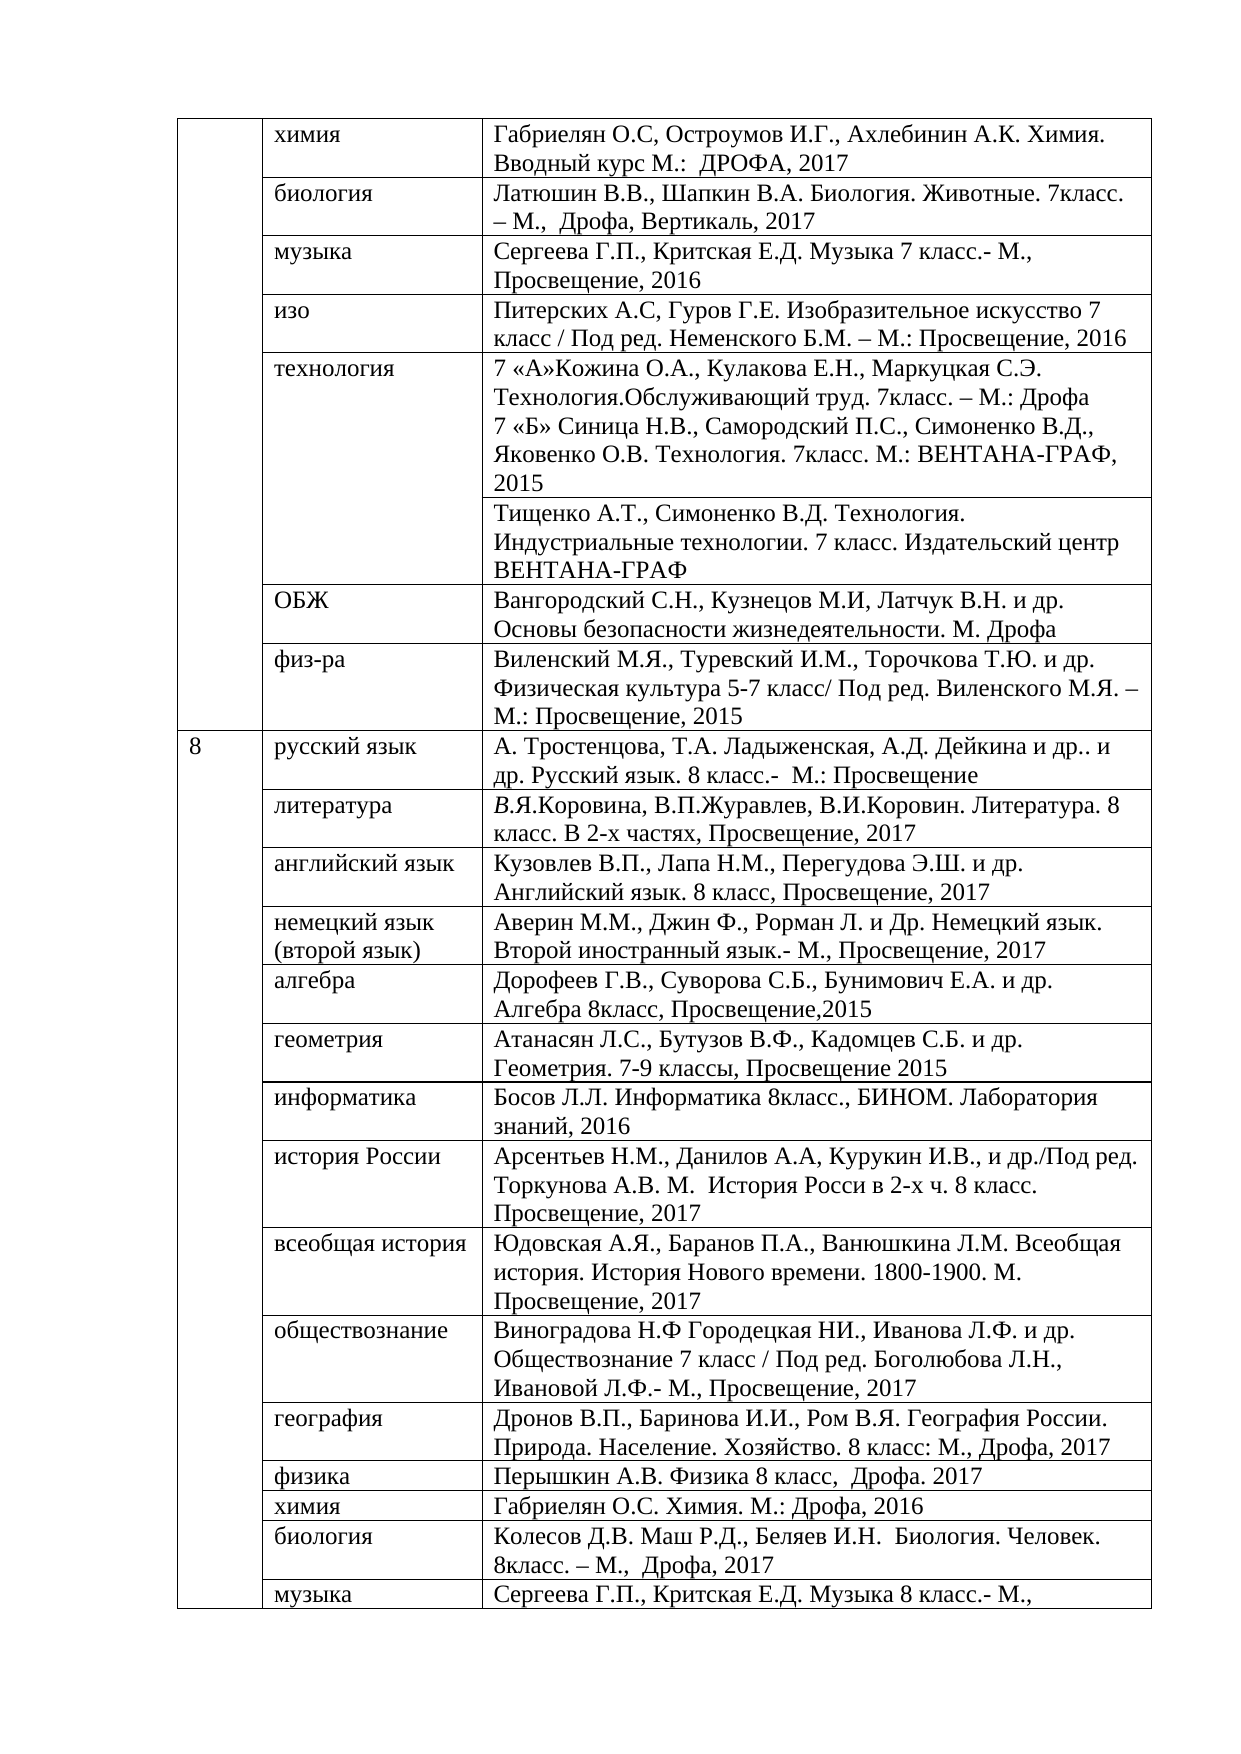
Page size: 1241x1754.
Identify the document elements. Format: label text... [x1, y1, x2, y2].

table_cell Атанасян Л.С., Бутузов В.Ф., Кадомцев С.Б. и др. Геометрия. 7-9 классы, Просвещение 2015 [483, 1024, 1151, 1081]
table_cell Латюшин В.В., Шапкин В.А. Биология. Животные. 7класс. – М., Дрофа, Вертикаль, 2017 [483, 178, 1151, 235]
table_cell Арсентьев Н.М., Данилов А.А, Курукин И.В., и др./Под ред. Торкунова А.В. М. История Росси в 2-х ч. 8 класс. Просвещение, 2017 [483, 1141, 1151, 1227]
table_cell Сергеева Г.П., Критская Е.Д. Музыка 7 класс.- М., Просвещение, 2016 [483, 236, 1151, 294]
table_cell информатика [263, 1083, 482, 1140]
table_cell Дорофеев Г.В., Суворова С.Б., Бунимович Е.А. и др. Алгебра 8класс, Просвещение,2015 [483, 965, 1151, 1023]
table_cell Вангородский С.Н., Кузнецов М.И, Латчук В.Н. и др. Основы безопасности жизнедеятельности. М. Дрофа [483, 585, 1151, 643]
table_cell изо [263, 295, 482, 352]
table_cell А. Тростенцова, Т.А. Ладыженская, А.Д. Дейкина и др.. и др. Русский язык. 8 класс.- М.: Просвещение [483, 731, 1151, 789]
table_cell Перышкин А.В. Физика 8 класс, Дрофа. 2017 [483, 1461, 1151, 1490]
table_cell история России [263, 1141, 482, 1227]
table_cell Тищенко А.Т., Симоненко В.Д. Технология. Индустриальные технологии. 7 класс. Издательский центр ВЕНТАНА-ГРАФ [483, 498, 1151, 584]
table_cell немецкий язык (второй язык) [263, 907, 482, 964]
table_cell Кузовлев В.П., Лапа Н.М., Перегудова Э.Ш. и др. Английский язык. 8 класс, Просвещение, 2017 [483, 848, 1151, 906]
table_cell музыка [263, 236, 482, 294]
table_cell Виленский М.Я., Туревский И.М., Торочкова Т.Ю. и др. Физическая культура 5-7 класс/ Под ред. Виленского М.Я. – М.: Просвещение, 2015 [483, 644, 1151, 730]
table_cell Аверин М.М., Джин Ф., Рорман Л. и Др. Немецкий язык. Второй иностранный язык.- М., Просвещение, 2017 [483, 907, 1151, 964]
table_cell физика [263, 1461, 482, 1490]
table_cell Габриелян О.С, Остроумов И.Г., Ахлебинин А.К. Химия. Вводный курс М.: ДРОФА, 2017 [483, 119, 1151, 177]
table_cell биология [263, 178, 482, 235]
table_cell география [263, 1403, 482, 1460]
table_cell музыка [263, 1580, 482, 1608]
table_cell физ-ра [263, 644, 482, 730]
table_cell 8 [178, 731, 262, 1608]
table_cell ОБЖ [263, 585, 482, 643]
table_cell биология [263, 1521, 482, 1578]
table_cell Дронов В.П., Баринова И.И., Ром В.Я. География России. Природа. Население. Хозяйство. 8 класс: М., Дрофа, 2017 [483, 1403, 1151, 1460]
table_cell геометрия [263, 1024, 482, 1081]
table_cell Виноградова Н.Ф Городецкая НИ., Иванова Л.Ф. и др. Обществознание 7 класс / Под ред. Боголюбова Л.Н., Ивановой Л.Ф.- М., Просвещение, 2017 [483, 1316, 1151, 1402]
table_cell технология [263, 353, 482, 584]
table_cell всеобщая история [263, 1228, 482, 1314]
table_cell Габриелян О.С. Химия. М.: Дрофа, 2016 [483, 1491, 1151, 1520]
table_cell Юдовская А.Я., Баранов П.А., Ванюшкина Л.М. Всеобщая история. История Нового времени. 1800-1900. М. Просвещение, 2017 [483, 1228, 1151, 1314]
table_cell литература [263, 790, 482, 847]
table_cell Колесов Д.В. Маш Р.Д., Беляев И.Н. Биология. Человек. 8класс. – М., Дрофа, 2017 [483, 1521, 1151, 1578]
table_cell алгебра [263, 965, 482, 1023]
table_cell Босов Л.Л. Информатика 8класс., БИНОМ. Лаборатория знаний, 2016 [483, 1083, 1151, 1140]
table_cell русский язык [263, 731, 482, 789]
table_cell В.Я.Коровина, В.П.Журавлев, В.И.Коровин. Литература. 8 класс. В 2-х частях, Просвещение, 2017 [483, 790, 1151, 847]
table_cell английский язык [263, 848, 482, 906]
table_cell обществознание [263, 1316, 482, 1402]
table_cell химия [263, 119, 482, 177]
table_cell 7 «А»Кожина О.А., Кулакова Е.Н., Маркуцкая С.Э. Технология.Обслуживающий труд. 7класс. – М.: Дрофа 7 «Б» Синица Н.В., Самородский П.С., Симоненко В.Д., Яковенко О.В. Технология. 7класс. М.: ВЕНТАНА-ГРАФ, 2015 [483, 353, 1151, 497]
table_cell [483, 1580, 1151, 1608]
table_cell Питерских А.С, Гуров Г.Е. Изобразительное искусство 7 класс / Под ред. Неменского Б.М. – М.: Просвещение, 2016 [483, 295, 1151, 352]
table_cell химия [263, 1491, 482, 1520]
